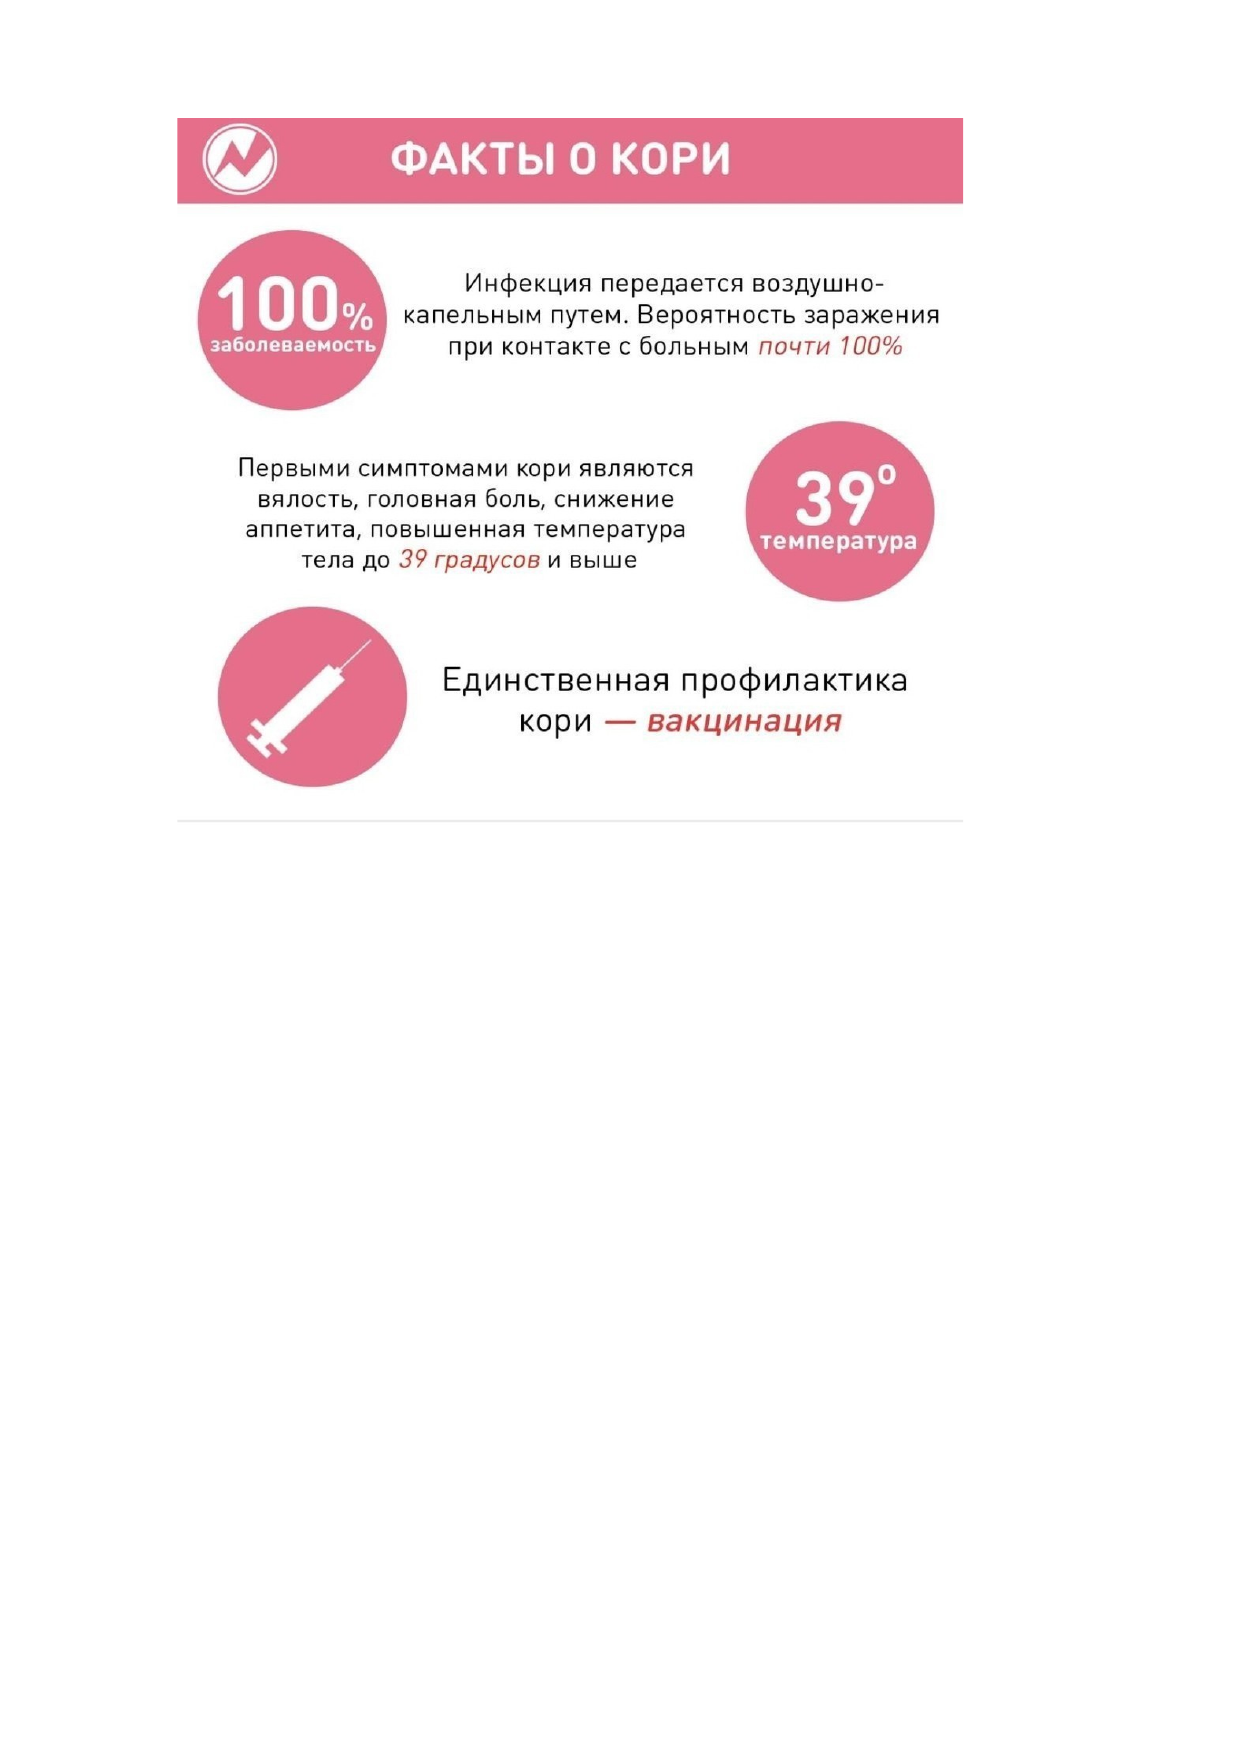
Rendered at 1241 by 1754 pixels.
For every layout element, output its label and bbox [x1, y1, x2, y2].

picture [177, 118, 964, 826]
